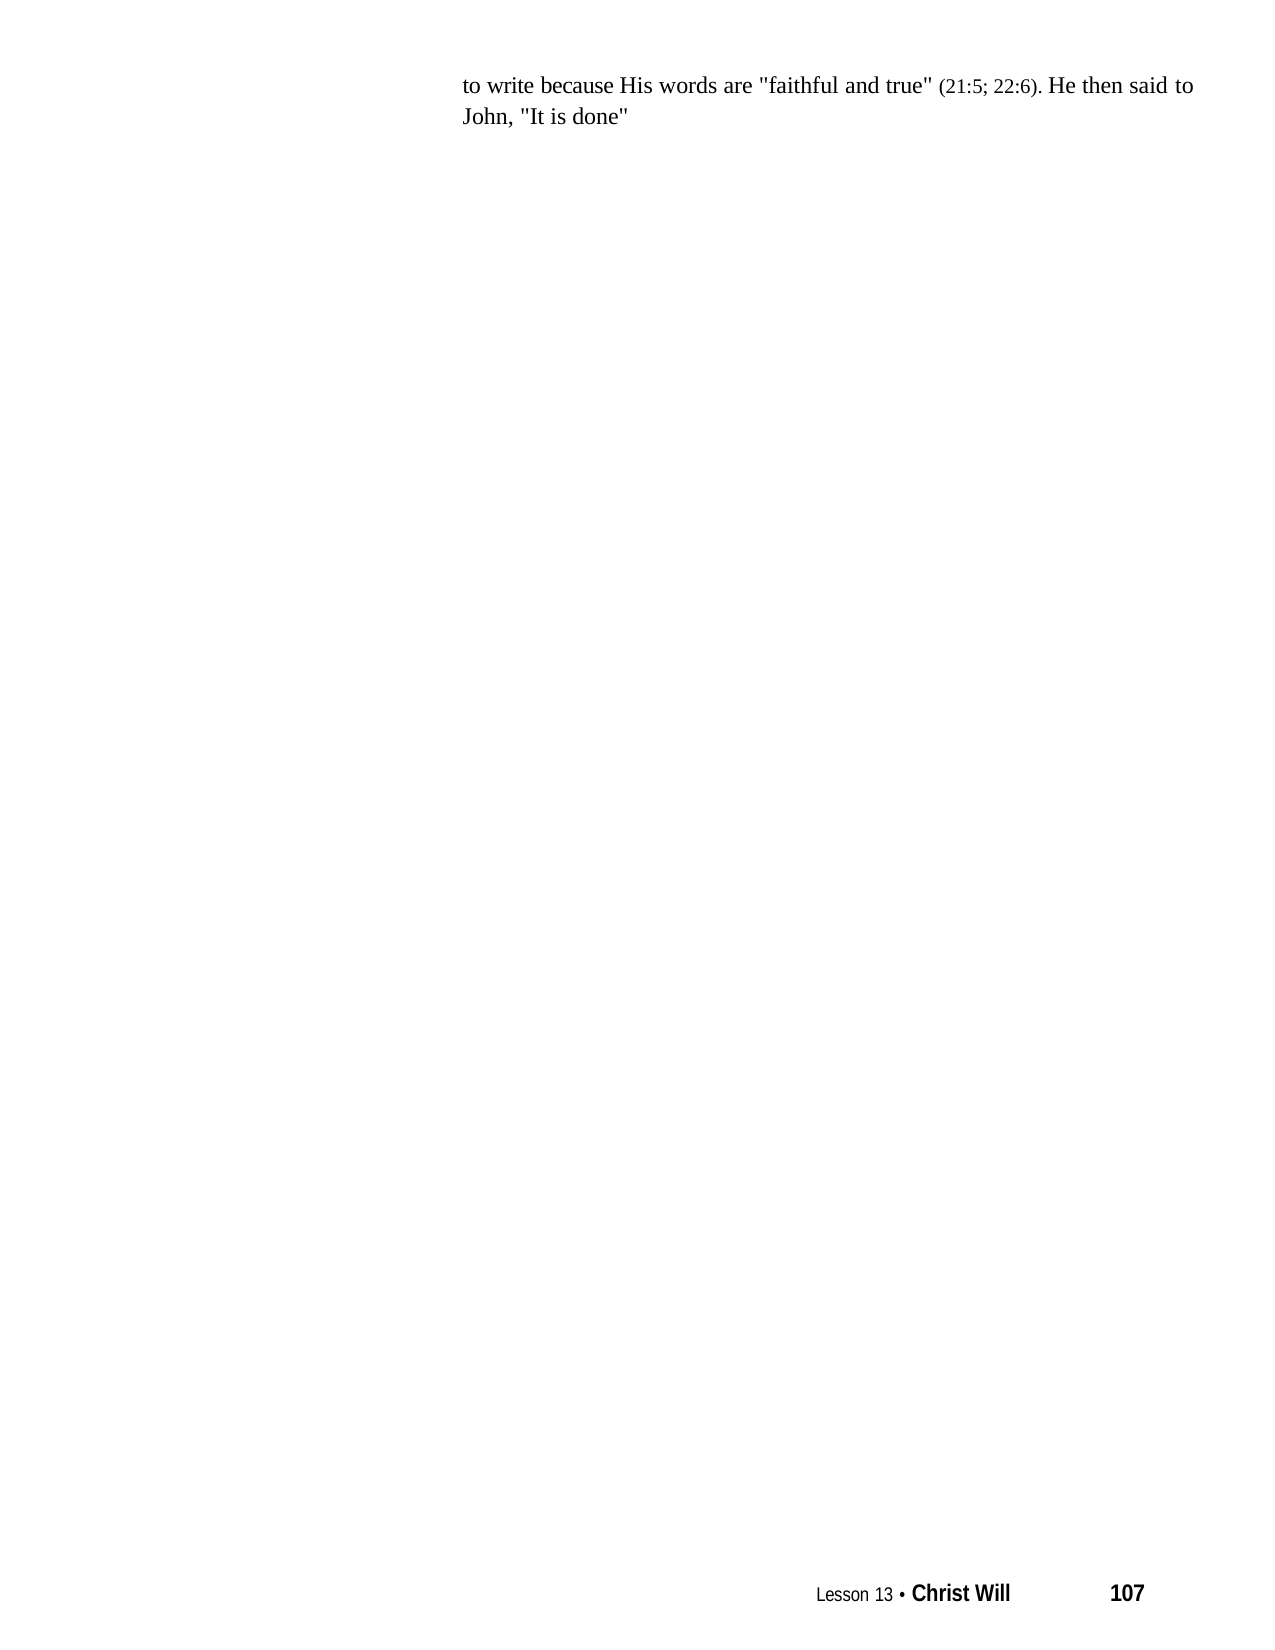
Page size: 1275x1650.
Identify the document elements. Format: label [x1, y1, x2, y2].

text [462, 71, 1215, 129]
